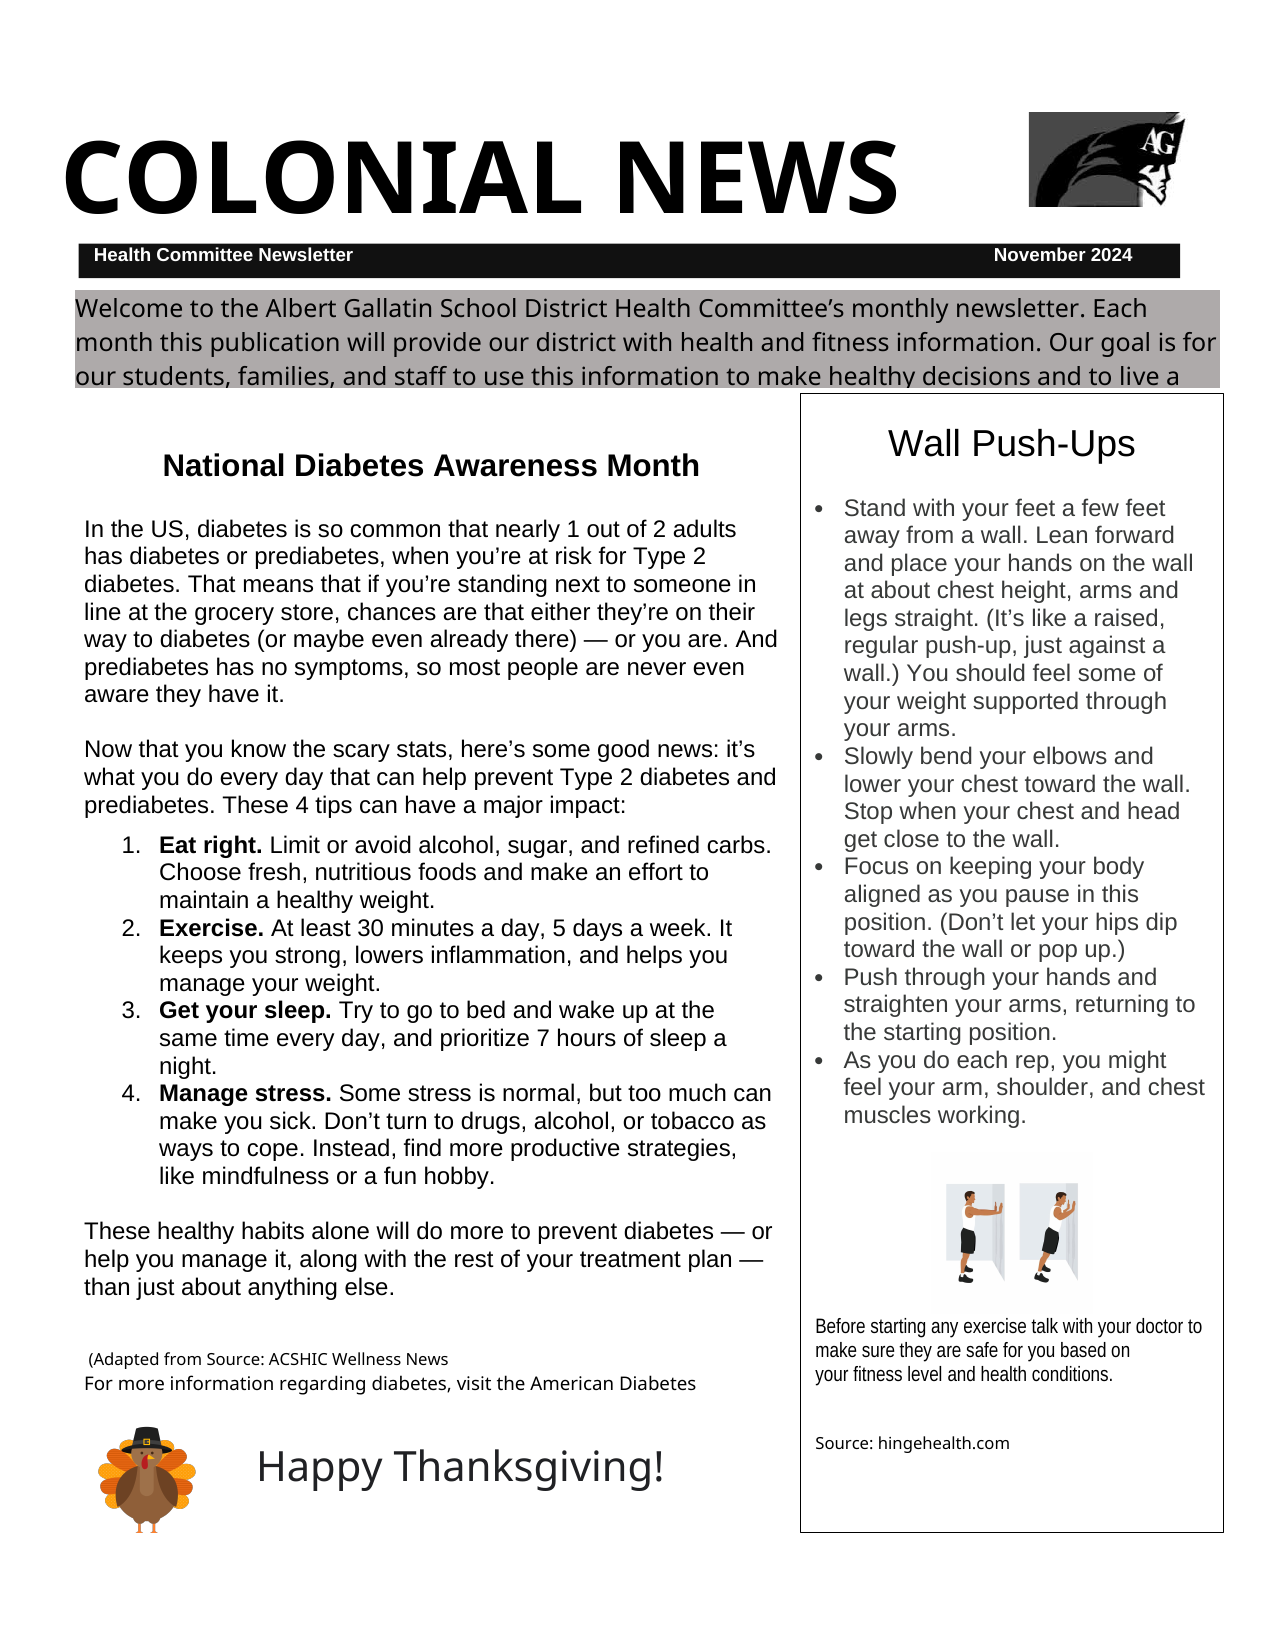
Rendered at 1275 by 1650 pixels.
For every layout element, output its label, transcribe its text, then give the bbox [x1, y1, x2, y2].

text COLONIAL NEWS [60, 106, 1215, 242]
picture [93, 1424, 201, 1533]
picture [1028, 112, 1225, 207]
picture [931, 1152, 1093, 1314]
